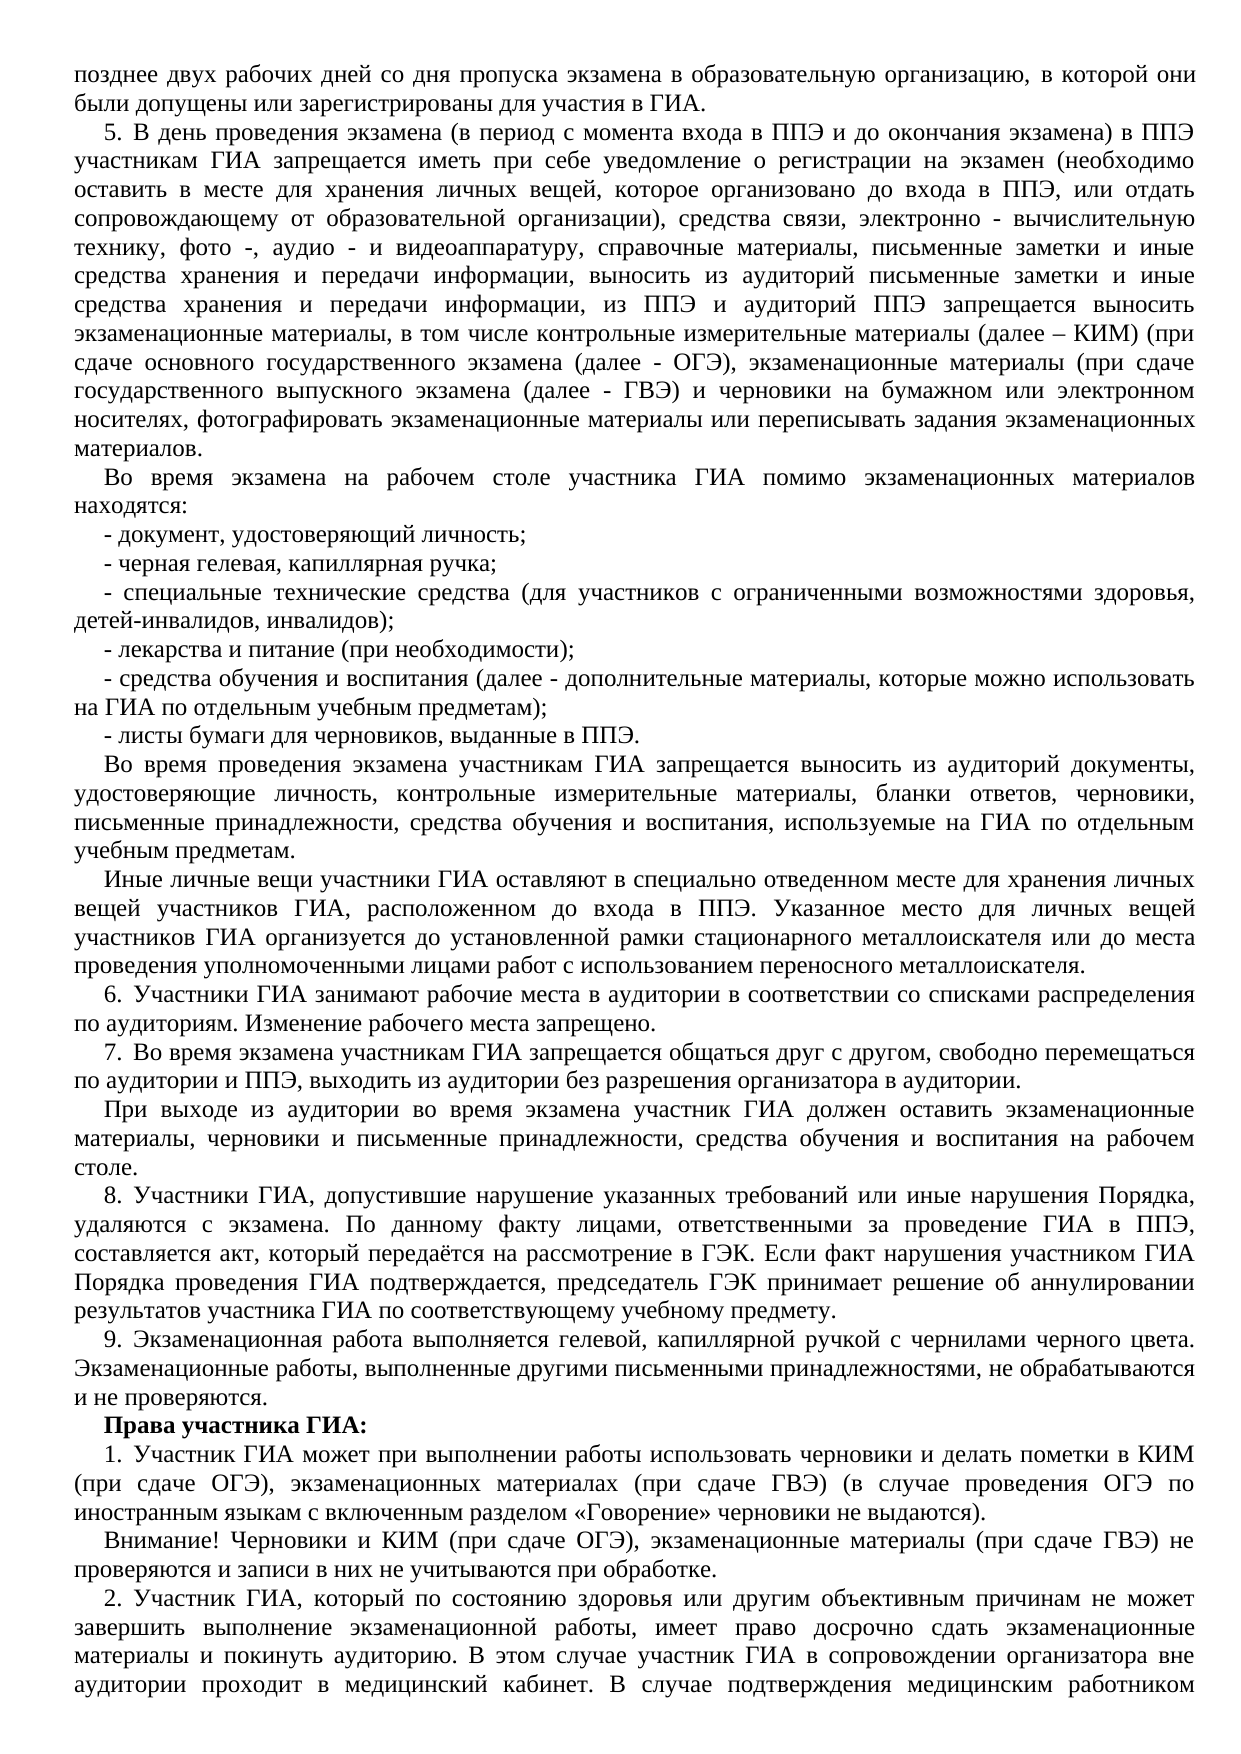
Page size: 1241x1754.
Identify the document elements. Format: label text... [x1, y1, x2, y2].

text 9. Экзаменационная работа выполняется гелевой, капиллярной ручкой с чернилами черного цвета. Экзаменационные работы, выполненные другими письменными принадлежностями, не обрабатываются и не проверяются. [74, 1324, 1196, 1410]
text 1. Участник ГИА может при выполнении работы использовать черновики и делать пометки в КИМ (при сдаче ОГЭ), экзаменационных материалах (при сдаче ГВЭ) (в случае проведения ОГЭ по иностранным языкам с включенным разделом «Говорение» черновики не выдаются). [74, 1439, 1196, 1525]
text - средства обучения и воспитания (далее - дополнительные материалы, которые можно использовать на ГИА по отдельным учебным предметам); [74, 663, 1196, 720]
text При выходе из аудитории во время экзамена участник ГИА должен оставить экзаменационные материалы, черновики и письменные принадлежности, средства обучения и воспитания на рабочем столе. [74, 1094, 1196, 1180]
text - лекарства и питание (при необходимости); [74, 634, 1196, 663]
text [74, 1583, 1196, 1698]
text 5. В день проведения экзамена (в период с момента входа в ППЭ и до окончания экзамена) в ППЭ участникам ГИА запрещается иметь при себе уведомление о регистрации на экзамен (необходимо оставить в месте для хранения личных вещей, которое организовано до входа в ППЭ, или отдать сопровождающему от образовательной организации), средства связи, электронно - вычислительную технику, фото -, аудио - и видеоаппаратуру, справочные материалы, письменные заметки и иные средства хранения и передачи информации, выносить из аудиторий письменные заметки и иные средства хранения и передачи информации, из ППЭ и аудиторий ППЭ запрещается выносить экзаменационные материалы, в том числе контрольные измерительные материалы (далее – КИМ) (при сдаче основного государственного экзамена (далее - ОГЭ), экзаменационные материалы (при сдаче государственного выпускного экзамена (далее - ГВЭ) и черновики на бумажном или электронном носителях, фотографировать экзаменационные материалы или переписывать задания экзаменационных материалов. [74, 117, 1196, 462]
text Права участника ГИА: [74, 1410, 1196, 1439]
text 7. Во время экзамена участникам ГИА запрещается общаться друг с другом, свободно перемещаться по аудитории и ППЭ, выходить из аудитории без разрешения организатора в аудитории. [74, 1037, 1196, 1094]
text Во время экзамена на рабочем столе участника ГИА помимо экзаменационных материалов находятся: [74, 462, 1196, 519]
text 8. Участники ГИА, допустившие нарушение указанных требований или иные нарушения Порядка, удаляются с экзамена. По данному факту лицами, ответственными за проведение ГИА в ППЭ, составляется акт, который передаётся на рассмотрение в ГЭК. Если факт нарушения участником ГИА Порядка проведения ГИА подтверждается, председатель ГЭК принимает решение об аннулировании результатов участника ГИА по соответствующему учебному предмету. [74, 1180, 1196, 1324]
text - листы бумаги для черновиков, выданные в ППЭ. [74, 720, 1196, 749]
text - специальные технические средства (для участников с ограниченными возможностями здоровья, детей-инвалидов, инвалидов); [74, 577, 1196, 634]
text - черная гелевая, капиллярная ручка; [74, 548, 1196, 577]
text 6. Участники ГИА занимают рабочие места в аудитории в соответствии со списками распределения по аудиториям. Изменение рабочего места запрещено. [74, 979, 1196, 1037]
text Внимание! Черновики и КИМ (при сдаче ОГЭ), экзаменационные материалы (при сдаче ГВЭ) не проверяются и записи в них не учитываются при обработке. [74, 1525, 1196, 1583]
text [74, 59, 1196, 117]
text Во время проведения экзамена участникам ГИА запрещается выносить из аудиторий документы, удостоверяющие личность, контрольные измерительные материалы, бланки ответов, черновики, письменные принадлежности, средства обучения и воспитания, используемые на ГИА по отдельным учебным предметам. [74, 749, 1196, 864]
text - документ, удостоверяющий личность; [74, 519, 1196, 548]
text Иные личные вещи участники ГИА оставляют в специально отведенном месте для хранения личных вещей участников ГИА, расположенном до входа в ППЭ. Указанное место для личных вещей участников ГИА организуется до установленной рамки стационарного металлоискателя или до места проведения уполномоченными лицами работ с использованием переносного металлоискателя. [74, 864, 1196, 979]
